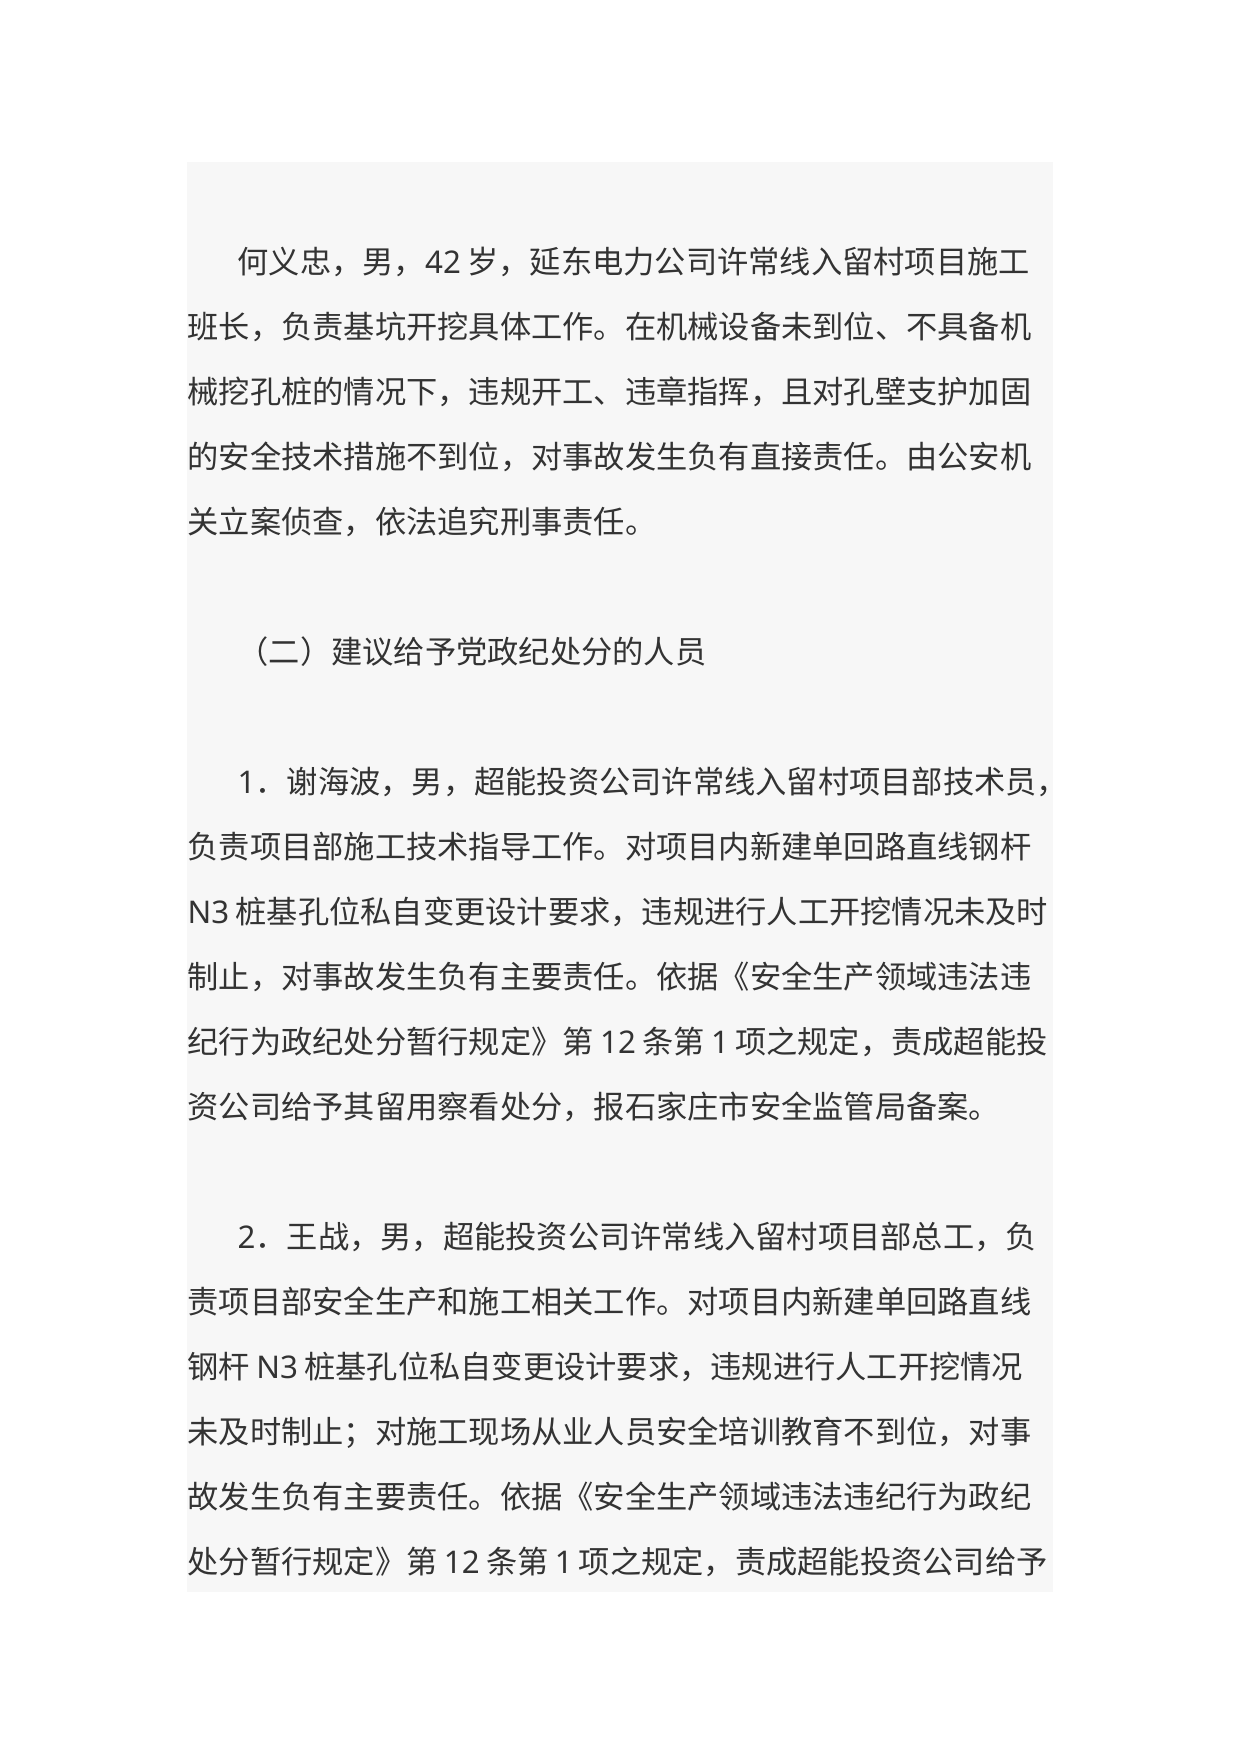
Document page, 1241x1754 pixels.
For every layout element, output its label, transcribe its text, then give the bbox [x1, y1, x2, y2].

text （二）建议给予党政纪处分的人员 [187, 617, 1053, 682]
text 何义忠，男，42岁，延东电力公司许常线入留村项目施工班长，负责基坑开挖具体工作。在机械设备未到位、不具备机械挖孔桩的情况下，违规开工、违章指挥，且对孔壁支护加固的安全技术措施不到位，对事故发生负有直接责任。由公安机关立案侦查，依法追究刑事责任。 [187, 227, 1053, 552]
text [187, 1202, 1053, 1592]
text 1．谢海波，男，超能投资公司许常线入留村项目部技术员，负责项目部施工技术指导工作。对项目内新建单回路直线钢杆N3桩基孔位私自变更设计要求，违规进行人工开挖情况未及时制止，对事故发生负有主要责任。依据《安全生产领域违法违纪行为政纪处分暂行规定》第12条第1项之规定，责成超能投资公司给予其留用察看处分，报石家庄市安全监管局备案。 [187, 747, 1053, 1137]
